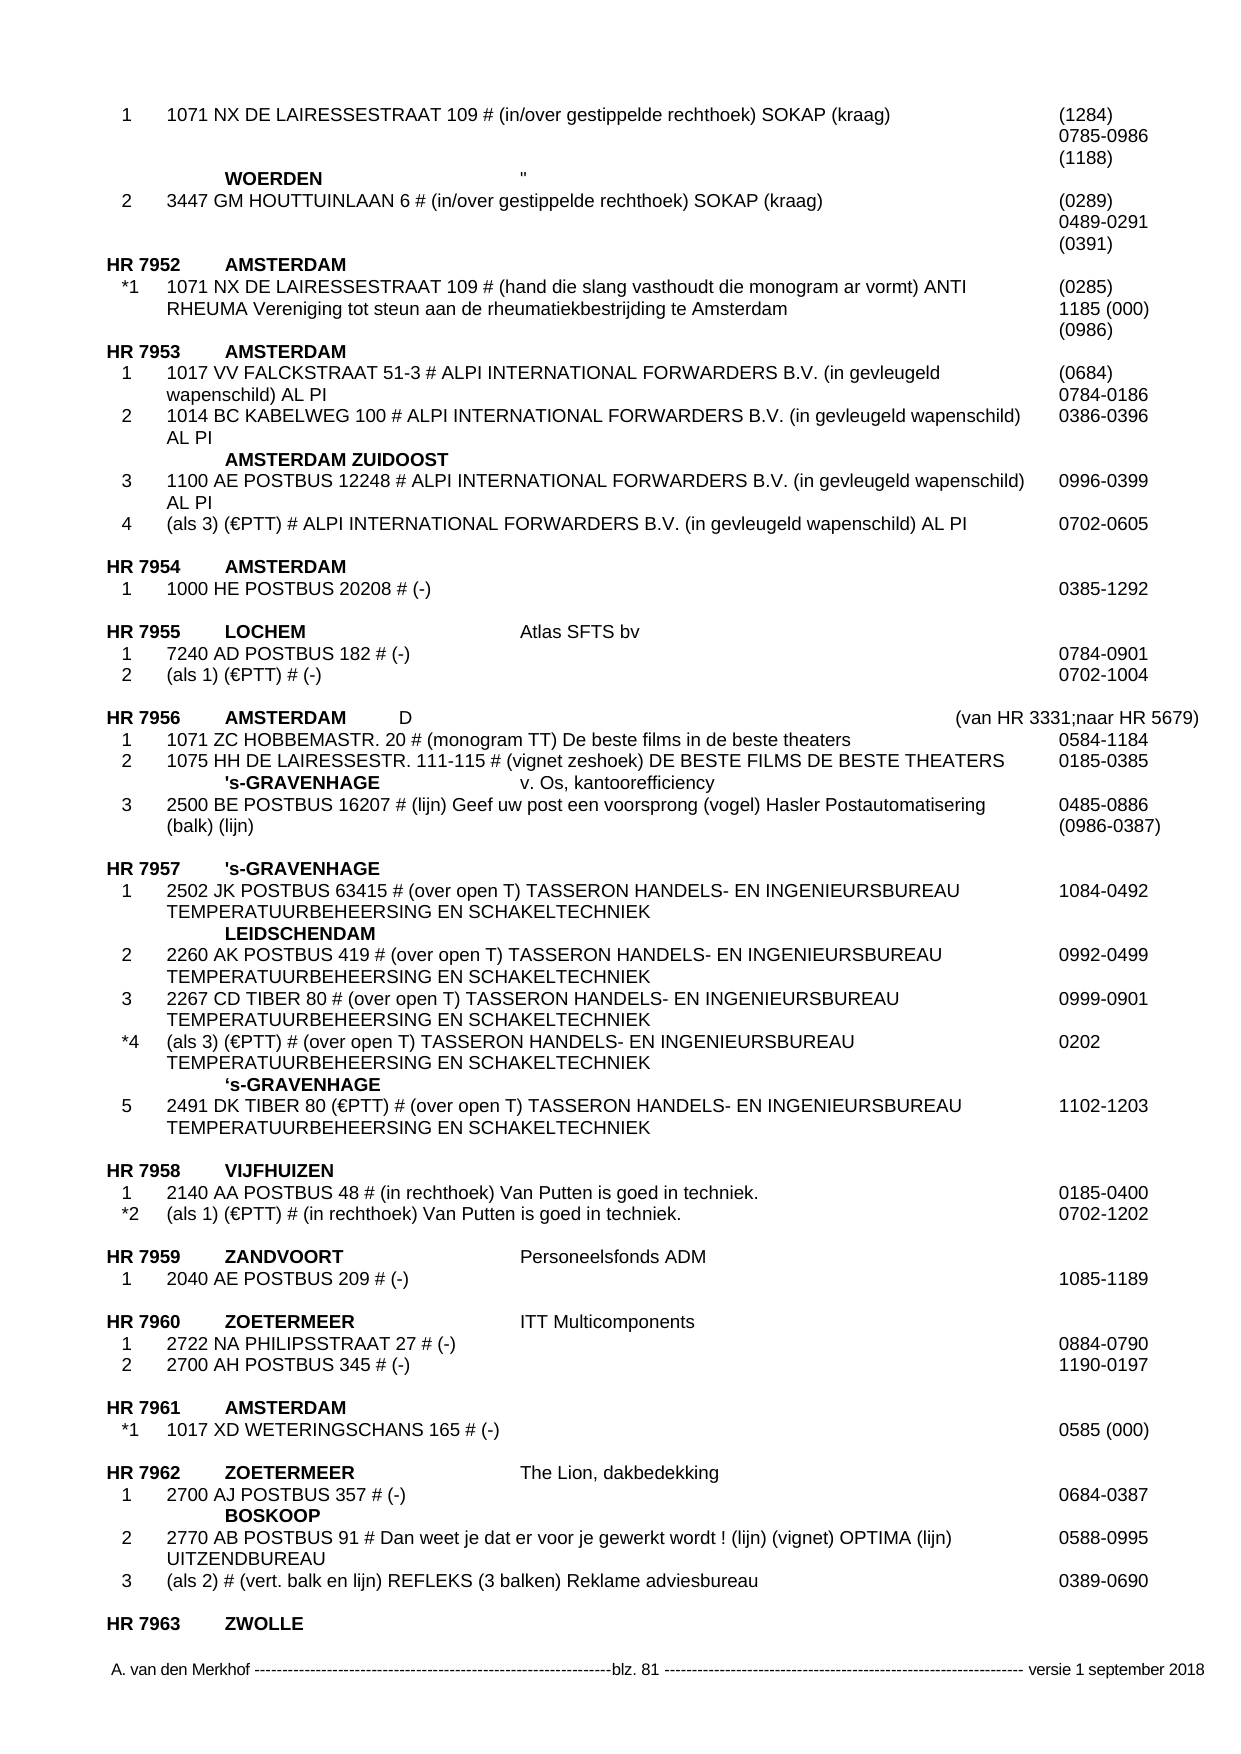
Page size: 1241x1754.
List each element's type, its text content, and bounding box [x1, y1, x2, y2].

text HR 7963 ZWOLLE [106, 1613, 1163, 1634]
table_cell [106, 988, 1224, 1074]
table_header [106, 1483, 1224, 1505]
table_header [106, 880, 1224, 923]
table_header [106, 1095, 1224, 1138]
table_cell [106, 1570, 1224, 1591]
text HR 7960 ZOETERMEER ITT Multicomponents [106, 1311, 1163, 1332]
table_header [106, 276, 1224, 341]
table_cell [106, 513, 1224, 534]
text HR 7953 AMSTERDAM [106, 341, 1163, 362]
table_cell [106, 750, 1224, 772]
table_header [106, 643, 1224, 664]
text HR 7956 AMSTERDAM D (van HR 3331;naar HR 5679) [106, 707, 1163, 729]
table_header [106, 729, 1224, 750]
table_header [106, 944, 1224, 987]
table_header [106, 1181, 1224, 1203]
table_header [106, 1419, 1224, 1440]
text HR 7957 's-GRAVENHAGE [106, 858, 1163, 879]
text ‘s-GRAVENHAGE [106, 1074, 1163, 1095]
text HR 7955 LOCHEM Atlas SFTS bv [106, 621, 1163, 642]
text HR 7958 VIJFHUIZEN [106, 1160, 1163, 1181]
text 's-GRAVENHAGE v. Os, kantoorefficiency [106, 772, 1163, 793]
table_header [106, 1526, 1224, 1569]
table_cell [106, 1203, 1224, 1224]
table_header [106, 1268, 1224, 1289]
text AMSTERDAM ZUIDOOST [106, 448, 1163, 470]
text HR 7962 ZOETERMEER The Lion, dakbedekking [106, 1462, 1163, 1483]
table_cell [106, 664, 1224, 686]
text HR 7961 AMSTERDAM [106, 1397, 1163, 1419]
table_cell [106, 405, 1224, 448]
text BOSKOOP [106, 1505, 1163, 1526]
text HR 7959 ZANDVOORT Personeelsfonds ADM [106, 1246, 1163, 1268]
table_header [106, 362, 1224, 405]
text WOERDEN " [106, 168, 1163, 189]
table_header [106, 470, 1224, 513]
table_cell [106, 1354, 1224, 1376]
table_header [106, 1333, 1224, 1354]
text HR 7954 AMSTERDAM [106, 556, 1163, 578]
text HR 7952 AMSTERDAM [106, 254, 1163, 276]
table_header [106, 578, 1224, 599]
text LEIDSCHENDAM [106, 923, 1163, 944]
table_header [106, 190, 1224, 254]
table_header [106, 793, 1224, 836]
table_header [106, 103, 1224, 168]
